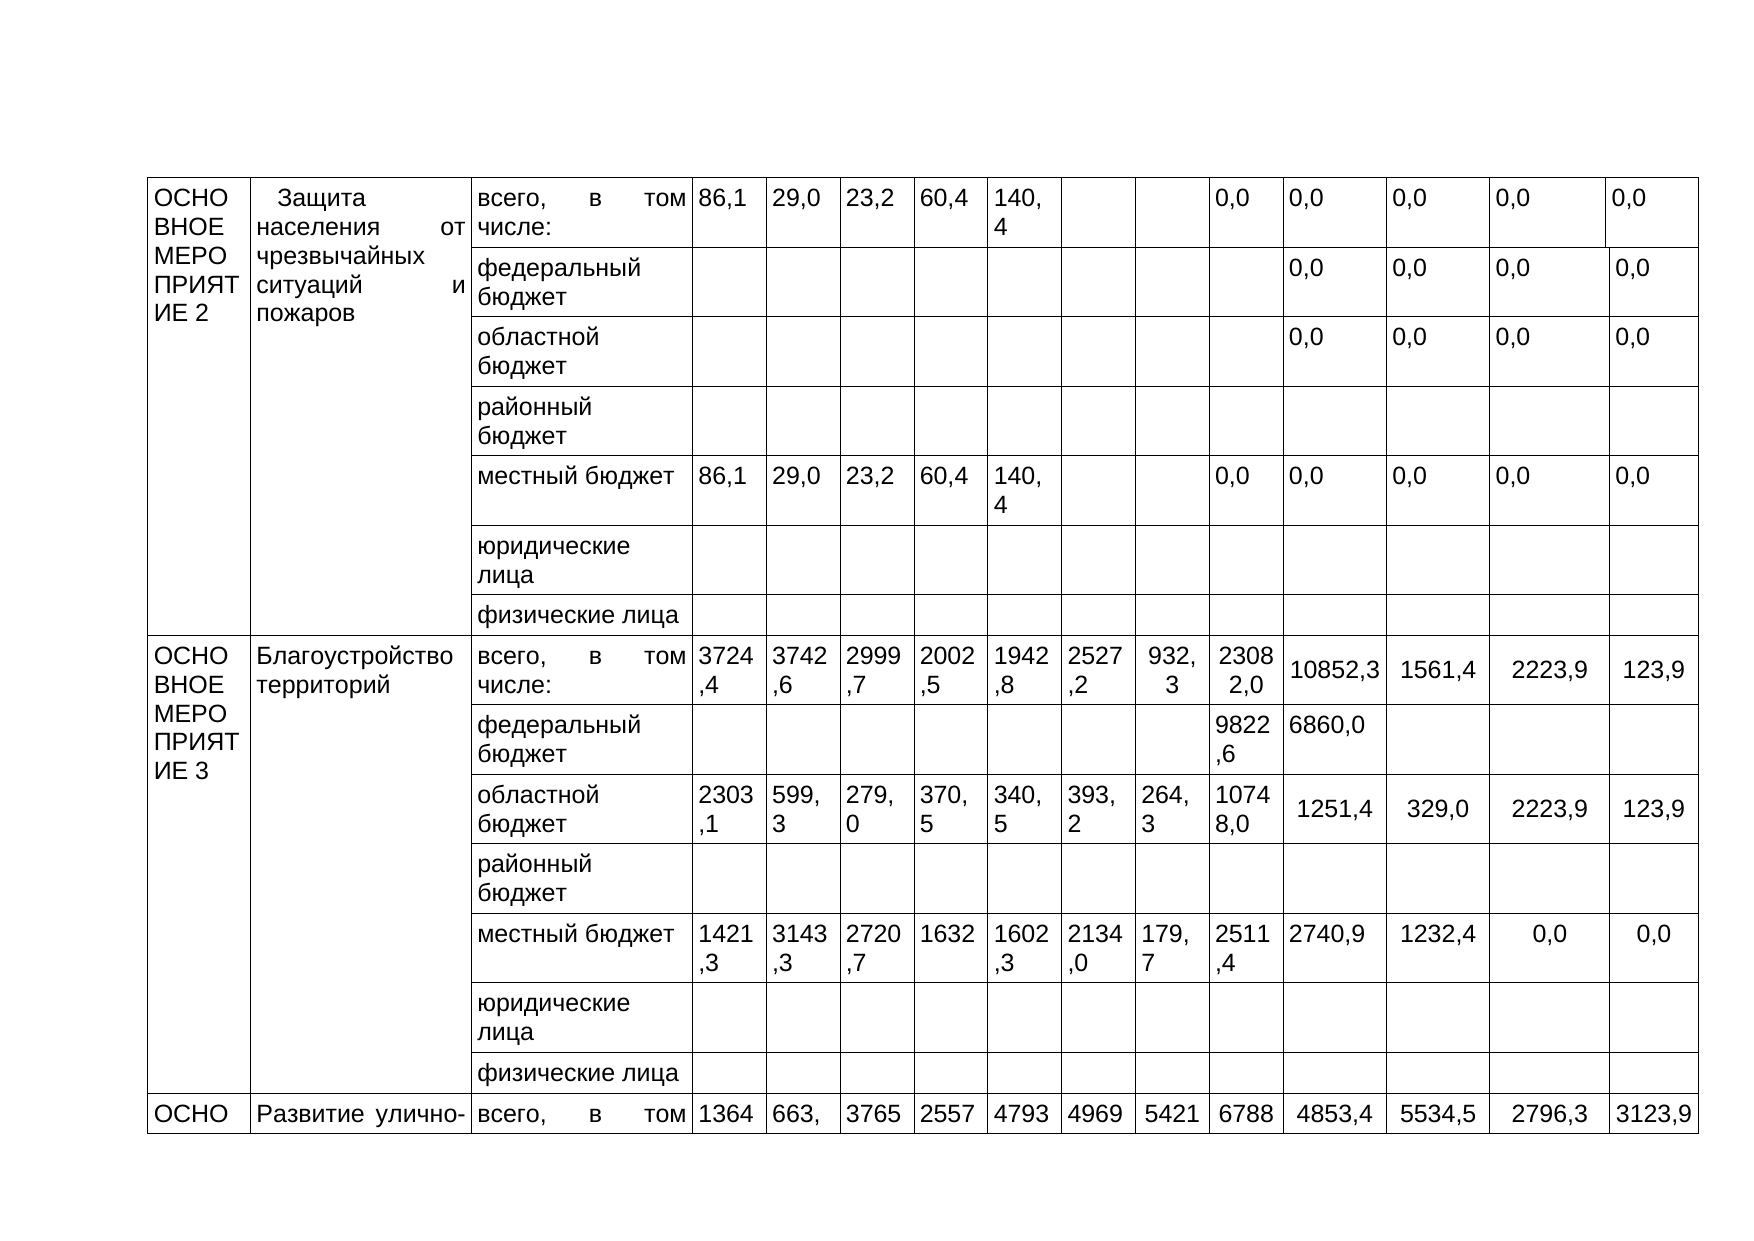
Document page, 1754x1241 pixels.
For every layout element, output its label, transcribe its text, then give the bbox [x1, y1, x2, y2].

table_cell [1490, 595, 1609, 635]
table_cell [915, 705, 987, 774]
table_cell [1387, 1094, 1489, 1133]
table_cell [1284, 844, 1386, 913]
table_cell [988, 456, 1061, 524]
table_cell [988, 387, 1061, 455]
table_cell 0,0 [1387, 178, 1489, 247]
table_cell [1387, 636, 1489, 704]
table_cell [767, 317, 840, 386]
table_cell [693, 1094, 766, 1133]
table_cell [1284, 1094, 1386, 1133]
table_cell 0,0 [1606, 178, 1698, 247]
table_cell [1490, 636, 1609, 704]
table_cell всего, в том числе: [472, 178, 692, 247]
table_cell местный бюджет [472, 456, 692, 524]
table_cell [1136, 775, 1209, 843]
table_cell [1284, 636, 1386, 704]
table_cell районный бюджет [472, 387, 692, 455]
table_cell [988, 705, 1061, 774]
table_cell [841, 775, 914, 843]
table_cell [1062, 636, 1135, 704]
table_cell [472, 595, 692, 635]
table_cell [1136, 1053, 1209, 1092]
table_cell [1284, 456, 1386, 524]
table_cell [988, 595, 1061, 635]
table_cell [988, 248, 1061, 316]
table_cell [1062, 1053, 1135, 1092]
table_cell [1136, 248, 1209, 316]
table_cell 0,0 [1610, 317, 1698, 386]
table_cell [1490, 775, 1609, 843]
table_cell 0,0 [1490, 178, 1605, 247]
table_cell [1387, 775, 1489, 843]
table_cell ОСНОВНОЕ МЕРОПРИЯТИЕ 2 [148, 178, 250, 635]
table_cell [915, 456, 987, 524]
table_cell [915, 317, 987, 386]
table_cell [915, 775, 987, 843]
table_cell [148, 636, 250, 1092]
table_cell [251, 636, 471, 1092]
table_cell 29,0 [767, 456, 840, 524]
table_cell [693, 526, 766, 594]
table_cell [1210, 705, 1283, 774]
table_cell [915, 248, 987, 316]
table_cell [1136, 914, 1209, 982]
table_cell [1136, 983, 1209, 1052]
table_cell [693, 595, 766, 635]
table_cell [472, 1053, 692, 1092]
table_cell 0,0 [1387, 317, 1489, 386]
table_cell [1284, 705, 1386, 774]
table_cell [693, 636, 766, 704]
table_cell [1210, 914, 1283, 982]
table_cell [1062, 317, 1135, 386]
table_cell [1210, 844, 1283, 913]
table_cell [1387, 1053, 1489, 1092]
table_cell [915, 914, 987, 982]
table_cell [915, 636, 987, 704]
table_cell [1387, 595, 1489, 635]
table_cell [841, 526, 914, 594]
table_cell областной бюджет [472, 317, 692, 386]
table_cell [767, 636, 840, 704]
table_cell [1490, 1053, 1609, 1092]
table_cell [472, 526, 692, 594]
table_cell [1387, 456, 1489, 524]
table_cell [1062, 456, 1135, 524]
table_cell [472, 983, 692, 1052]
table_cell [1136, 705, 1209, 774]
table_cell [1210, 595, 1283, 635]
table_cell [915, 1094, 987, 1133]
table_cell 0,0 [1284, 317, 1386, 386]
table_cell 0,0 [1490, 317, 1609, 386]
table_cell [1610, 387, 1698, 455]
table_cell [1387, 387, 1489, 455]
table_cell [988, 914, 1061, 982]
table_cell [841, 317, 914, 386]
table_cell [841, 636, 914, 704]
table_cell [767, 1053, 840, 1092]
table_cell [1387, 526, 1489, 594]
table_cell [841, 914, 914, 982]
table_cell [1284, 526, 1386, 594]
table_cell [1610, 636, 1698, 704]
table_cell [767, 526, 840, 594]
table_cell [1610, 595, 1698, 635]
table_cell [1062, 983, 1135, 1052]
table_cell [767, 248, 840, 316]
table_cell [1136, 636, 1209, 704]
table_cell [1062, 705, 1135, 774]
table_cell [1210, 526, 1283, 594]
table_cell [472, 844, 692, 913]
table_cell 86,1 [693, 178, 766, 247]
table_cell [1136, 317, 1209, 386]
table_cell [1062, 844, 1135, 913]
table_cell Защита населения от чрезвычайных ситуаций и пожаров [251, 178, 471, 635]
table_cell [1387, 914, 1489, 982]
table_cell [693, 248, 766, 316]
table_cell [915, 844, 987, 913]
table_cell [1136, 178, 1209, 247]
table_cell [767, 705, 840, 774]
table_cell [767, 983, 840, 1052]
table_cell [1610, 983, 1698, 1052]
table_cell 23,2 [841, 456, 914, 524]
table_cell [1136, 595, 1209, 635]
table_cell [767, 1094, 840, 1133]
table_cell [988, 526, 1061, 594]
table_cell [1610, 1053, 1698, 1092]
table_cell [1062, 387, 1135, 455]
table_cell [767, 387, 840, 455]
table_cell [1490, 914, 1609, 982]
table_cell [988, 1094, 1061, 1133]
table_cell 23,2 [841, 178, 914, 247]
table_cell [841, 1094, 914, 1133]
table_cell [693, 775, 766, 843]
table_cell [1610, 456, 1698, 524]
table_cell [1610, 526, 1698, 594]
table_cell [841, 248, 914, 316]
table_cell [915, 387, 987, 455]
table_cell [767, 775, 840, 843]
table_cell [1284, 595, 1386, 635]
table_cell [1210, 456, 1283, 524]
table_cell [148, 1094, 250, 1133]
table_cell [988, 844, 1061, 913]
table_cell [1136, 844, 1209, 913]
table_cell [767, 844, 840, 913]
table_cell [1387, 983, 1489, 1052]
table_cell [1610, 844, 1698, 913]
table_cell [693, 317, 766, 386]
table_cell [841, 387, 914, 455]
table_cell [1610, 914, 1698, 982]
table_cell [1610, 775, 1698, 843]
table_cell [1210, 248, 1283, 316]
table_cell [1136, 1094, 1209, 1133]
table_cell 60,4 [915, 178, 987, 247]
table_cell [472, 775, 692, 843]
table_cell 0,0 [1284, 178, 1386, 247]
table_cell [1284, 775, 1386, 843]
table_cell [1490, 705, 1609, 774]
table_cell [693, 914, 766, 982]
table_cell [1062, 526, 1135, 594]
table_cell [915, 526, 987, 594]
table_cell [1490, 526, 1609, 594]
table_cell [988, 317, 1061, 386]
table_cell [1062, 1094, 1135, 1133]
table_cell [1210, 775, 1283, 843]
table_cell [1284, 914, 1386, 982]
table_cell [1210, 387, 1283, 455]
table_cell [693, 387, 766, 455]
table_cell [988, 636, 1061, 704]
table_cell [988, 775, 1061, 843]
table_cell [1062, 248, 1135, 316]
table_cell 140,4 [988, 178, 1061, 247]
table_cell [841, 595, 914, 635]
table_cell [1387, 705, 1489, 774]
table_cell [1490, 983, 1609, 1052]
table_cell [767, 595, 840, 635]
table_cell [1136, 387, 1209, 455]
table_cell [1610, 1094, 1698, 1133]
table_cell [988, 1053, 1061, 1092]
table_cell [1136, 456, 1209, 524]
table_cell 29,0 [767, 178, 840, 247]
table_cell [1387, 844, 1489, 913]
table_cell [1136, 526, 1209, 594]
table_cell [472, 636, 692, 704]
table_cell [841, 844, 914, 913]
table_cell 0,0 [1610, 248, 1698, 316]
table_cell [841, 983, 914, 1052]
table_cell [1284, 387, 1386, 455]
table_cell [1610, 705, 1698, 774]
table_cell 0,0 [1284, 248, 1386, 316]
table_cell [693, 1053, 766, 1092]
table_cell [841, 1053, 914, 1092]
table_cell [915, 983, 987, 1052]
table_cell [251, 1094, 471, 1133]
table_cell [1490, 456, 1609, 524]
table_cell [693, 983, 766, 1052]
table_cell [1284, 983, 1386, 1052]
table_cell [1490, 387, 1609, 455]
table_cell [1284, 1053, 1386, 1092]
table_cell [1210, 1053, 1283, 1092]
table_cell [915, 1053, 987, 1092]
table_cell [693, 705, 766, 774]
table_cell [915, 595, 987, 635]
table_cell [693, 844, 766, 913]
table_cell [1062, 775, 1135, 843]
table_cell федеральный бюджет [472, 248, 692, 316]
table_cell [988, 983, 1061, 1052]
table_cell [1062, 178, 1135, 247]
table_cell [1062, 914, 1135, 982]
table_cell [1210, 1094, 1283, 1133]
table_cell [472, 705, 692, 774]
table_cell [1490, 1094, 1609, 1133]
table_cell [1210, 317, 1283, 386]
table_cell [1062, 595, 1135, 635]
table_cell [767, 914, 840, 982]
table_cell 0,0 [1490, 248, 1609, 316]
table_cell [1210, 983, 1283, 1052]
table_cell 86,1 [693, 456, 766, 524]
table_cell 0,0 [1387, 248, 1489, 316]
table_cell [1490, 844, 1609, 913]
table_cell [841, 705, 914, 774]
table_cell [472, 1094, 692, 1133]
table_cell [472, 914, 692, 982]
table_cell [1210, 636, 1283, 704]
table_cell 0,0 [1210, 178, 1283, 247]
